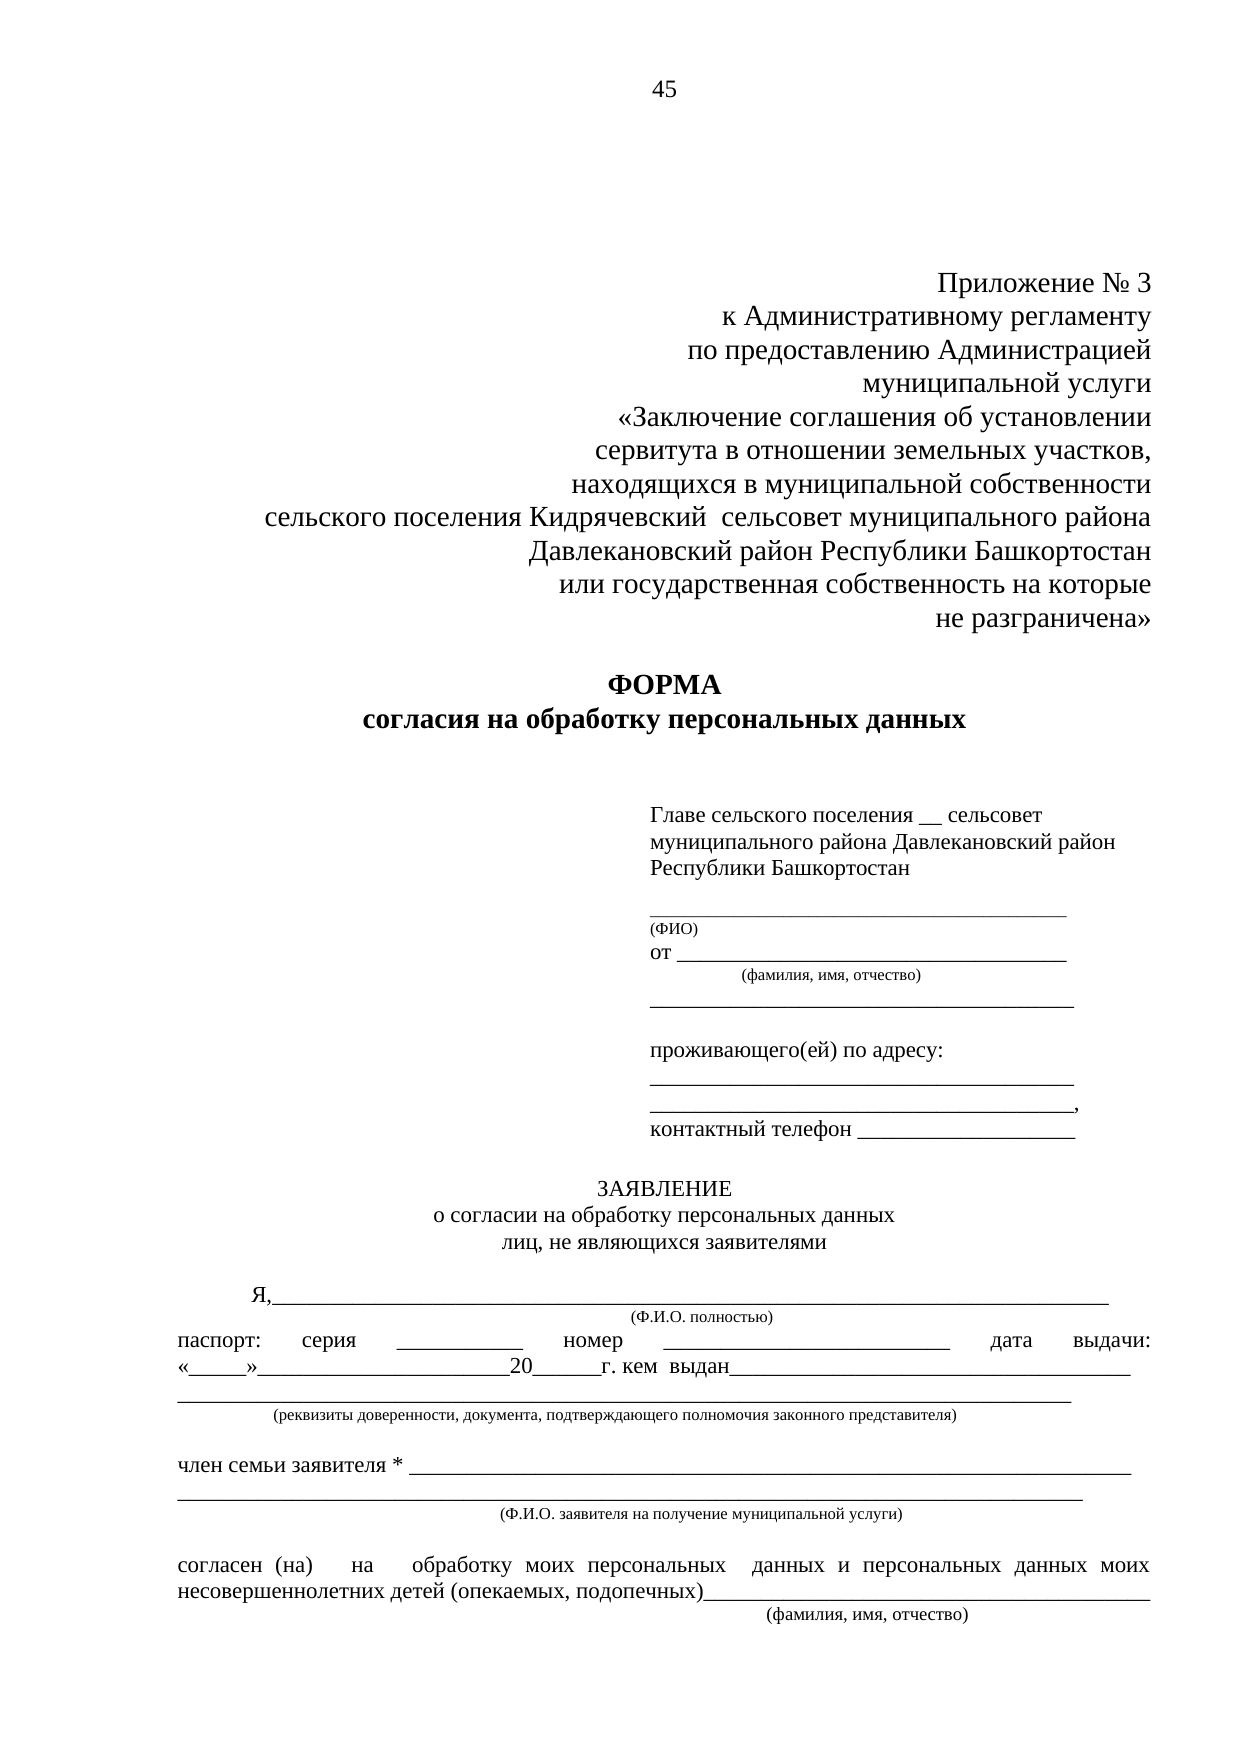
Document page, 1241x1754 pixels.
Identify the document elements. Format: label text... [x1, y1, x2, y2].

text (ФИО) [650, 919, 1152, 938]
text Главе сельского поселения __ сельсовет муниципального района Давлекановский район Республики Башкортостан [650, 801, 1152, 881]
text (Ф.И.О. полностью) [177, 1307, 1152, 1326]
text _____________________________________ [650, 1063, 1152, 1089]
text _____________________________________ [650, 983, 1152, 1010]
text паспорт: серия ___________ номер _________________________ дата выдачи: «_____»______________________20______г. кем выдан___________________________________ [177, 1326, 1152, 1379]
text (Ф.И.О. заявителя на получение муниципальной услуги) [177, 1503, 1152, 1523]
text член семьи заявителя * _______________________________________________________________ [177, 1451, 1152, 1477]
text __________________________________________________ [650, 900, 1152, 919]
text Я,_________________________________________________________________________ [177, 1281, 1152, 1307]
text или государственная собственность на которые [177, 567, 1152, 600]
text по предоставлению Администрацией [177, 332, 1152, 365]
text ЗАЯВЛЕНИЕ [177, 1175, 1152, 1202]
text ФОРМА согласия на обработку персональных данных [177, 667, 1152, 734]
text (фамилия, имя, отчество) [650, 964, 1152, 983]
text «Заключение соглашения об установлении [177, 399, 1152, 432]
text о согласии на обработку персональных данных [177, 1202, 1152, 1228]
text не разграничена» [177, 600, 1152, 634]
text (реквизиты доверенности, документа, подтверждающего полномочия законного представителя) [177, 1405, 1152, 1424]
text от __________________________________ [650, 938, 1152, 964]
text контактный телефон ___________________ [650, 1115, 1152, 1142]
text согласен (на) на обработку моих персональных данных и персональных данных моих несовершеннолетних детей (опекаемых, подопечных)_______________________________________ [177, 1551, 1152, 1603]
text _______________________________________________________________________________ [177, 1477, 1152, 1503]
text сельского поселения Кидрячевский сельсовет муниципального района Давлекановский район Республики Башкортостан [177, 499, 1152, 567]
text находящихся в муниципальной собственности [177, 466, 1152, 499]
text к Административному регламенту [177, 298, 1152, 332]
text ______________________________________________________________________________ [177, 1379, 1152, 1405]
text _____________________________________, [650, 1089, 1152, 1115]
text сервитута в отношении земельных участков, [177, 432, 1152, 466]
text лиц, не являющихся заявителями [177, 1228, 1152, 1254]
text проживающего(ей) по адресу: [650, 1036, 1152, 1063]
text (фамилия, имя, отчество) [177, 1603, 1152, 1625]
text муниципальной услуги [177, 365, 1152, 399]
text Приложение № 3 [177, 265, 1152, 298]
